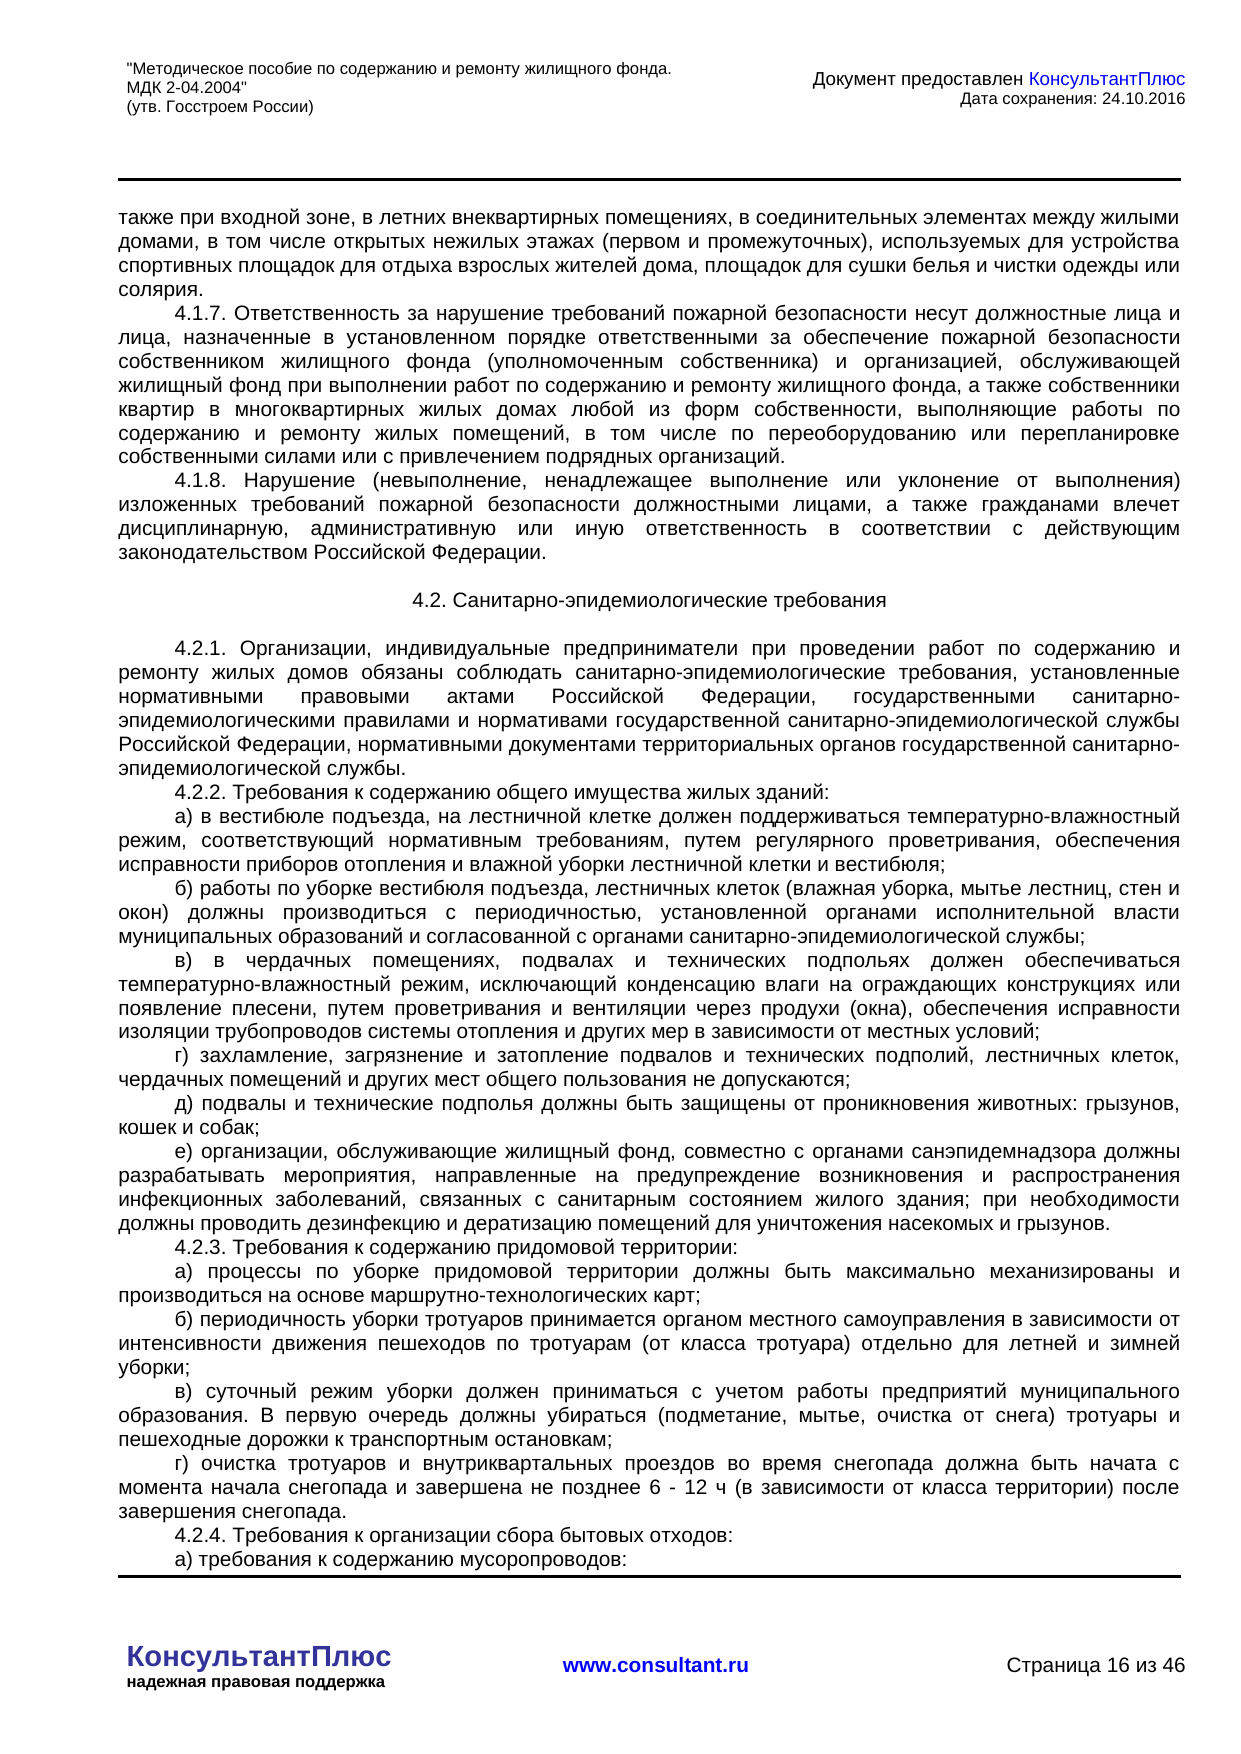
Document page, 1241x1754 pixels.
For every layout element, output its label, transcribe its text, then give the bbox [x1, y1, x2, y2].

text 4.1.8. Нарушение (невыполнение, ненадлежащее выполнение или уклонение от выполнения) изложенных требований пожарной безопасности должностными лицами, а также гражданами влечет дисциплинарную, административную или иную ответственность в соответствии с действующим законодательством Российской Федерации. [118, 468, 1181, 564]
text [118, 205, 1181, 301]
text в) в чердачных помещениях, подвалах и технических подпольях должен обеспечиваться температурно-влажностный режим, исключающий конденсацию влаги на ограждающих конструкциях или появление плесени, путем проветривания и вентиляции через продухи (окна), обеспечения исправности изоляции трубопроводов системы отопления и других мер в зависимости от местных условий; [118, 947, 1181, 1043]
text 4.2.3. Требования к содержанию придомовой территории: [118, 1235, 1181, 1259]
text б) периодичность уборки тротуаров принимается органом местного самоуправления в зависимости от интенсивности движения пешеходов по тротуарам (от класса тротуара) отдельно для летней и зимней уборки; [118, 1307, 1181, 1379]
text в) суточный режим уборки должен приниматься с учетом работы предприятий муниципального образования. В первую очередь должны убираться (подметание, мытье, очистка от снега) тротуары и пешеходные дорожки к транспортным остановкам; [118, 1379, 1181, 1451]
text д) подвалы и технические подполья должны быть защищены от проникновения животных: грызунов, кошек и собак; [118, 1091, 1181, 1139]
text а) требования к содержанию мусоропроводов: [118, 1546, 1181, 1570]
text б) работы по уборке вестибюля подъезда, лестничных клеток (влажная уборка, мытье лестниц, стен и окон) должны производиться с периодичностью, установленной органами исполнительной власти муниципальных образований и согласованной с органами санитарно-эпидемиологической службы; [118, 876, 1181, 947]
text г) захламление, загрязнение и затопление подвалов и технических подполий, лестничных клеток, чердачных помещений и других мест общего пользования не допускаются; [118, 1043, 1181, 1091]
text е) организации, обслуживающие жилищный фонд, совместно с органами санэпидемнадзора должны разрабатывать мероприятия, направленные на предупреждение возникновения и распространения инфекционных заболеваний, связанных с санитарным состоянием жилого здания; при необходимости должны проводить дезинфекцию и дератизацию помещений для уничтожения насекомых и грызунов. [118, 1139, 1181, 1235]
text 4.2.1. Организации, индивидуальные предприниматели при проведении работ по содержанию и ремонту жилых домов обязаны соблюдать санитарно-эпидемиологические требования, установленные нормативными правовыми актами Российской Федерации, государственными санитарно-эпидемиологическими правилами и нормативами государственной санитарно-эпидемиологической службы Российской Федерации, нормативными документами территориальных органов государственной санитарно-эпидемиологической службы. [118, 636, 1181, 780]
text 4.2.2. Требования к содержанию общего имущества жилых зданий: [118, 780, 1181, 804]
text а) процессы по уборке придомовой территории должны быть максимально механизированы и производиться на основе маршрутно-технологических карт; [118, 1259, 1181, 1307]
text г) очистка тротуаров и внутриквартальных проездов во время снегопада должна быть начата с момента начала снегопада и завершена не позднее 6 - 12 ч (в зависимости от класса территории) после завершения снегопада. [118, 1451, 1181, 1522]
text 4.2. Санитарно-эпидемиологические требования [118, 588, 1181, 612]
text 4.2.4. Требования к организации сбора бытовых отходов: [118, 1522, 1181, 1546]
text а) в вестибюле подъезда, на лестничной клетке должен поддерживаться температурно-влажностный режим, соответствующий нормативным требованиям, путем регулярного проветривания, обеспечения исправности приборов отопления и влажной уборки лестничной клетки и вестибюля; [118, 804, 1181, 876]
text 4.1.7. Ответственность за нарушение требований пожарной безопасности несут должностные лица и лица, назначенные в установленном порядке ответственными за обеспечение пожарной безопасности собственником жилищного фонда (уполномоченным собственника) и организацией, обслуживающей жилищный фонд при выполнении работ по содержанию и ремонту жилищного фонда, а также собственники квартир в многоквартирных жилых домах любой из форм собственности, выполняющие работы по содержанию и ремонту жилых помещений, в том числе по переоборудованию или перепланировке собственными силами или с привлечением подрядных организаций. [118, 301, 1181, 468]
